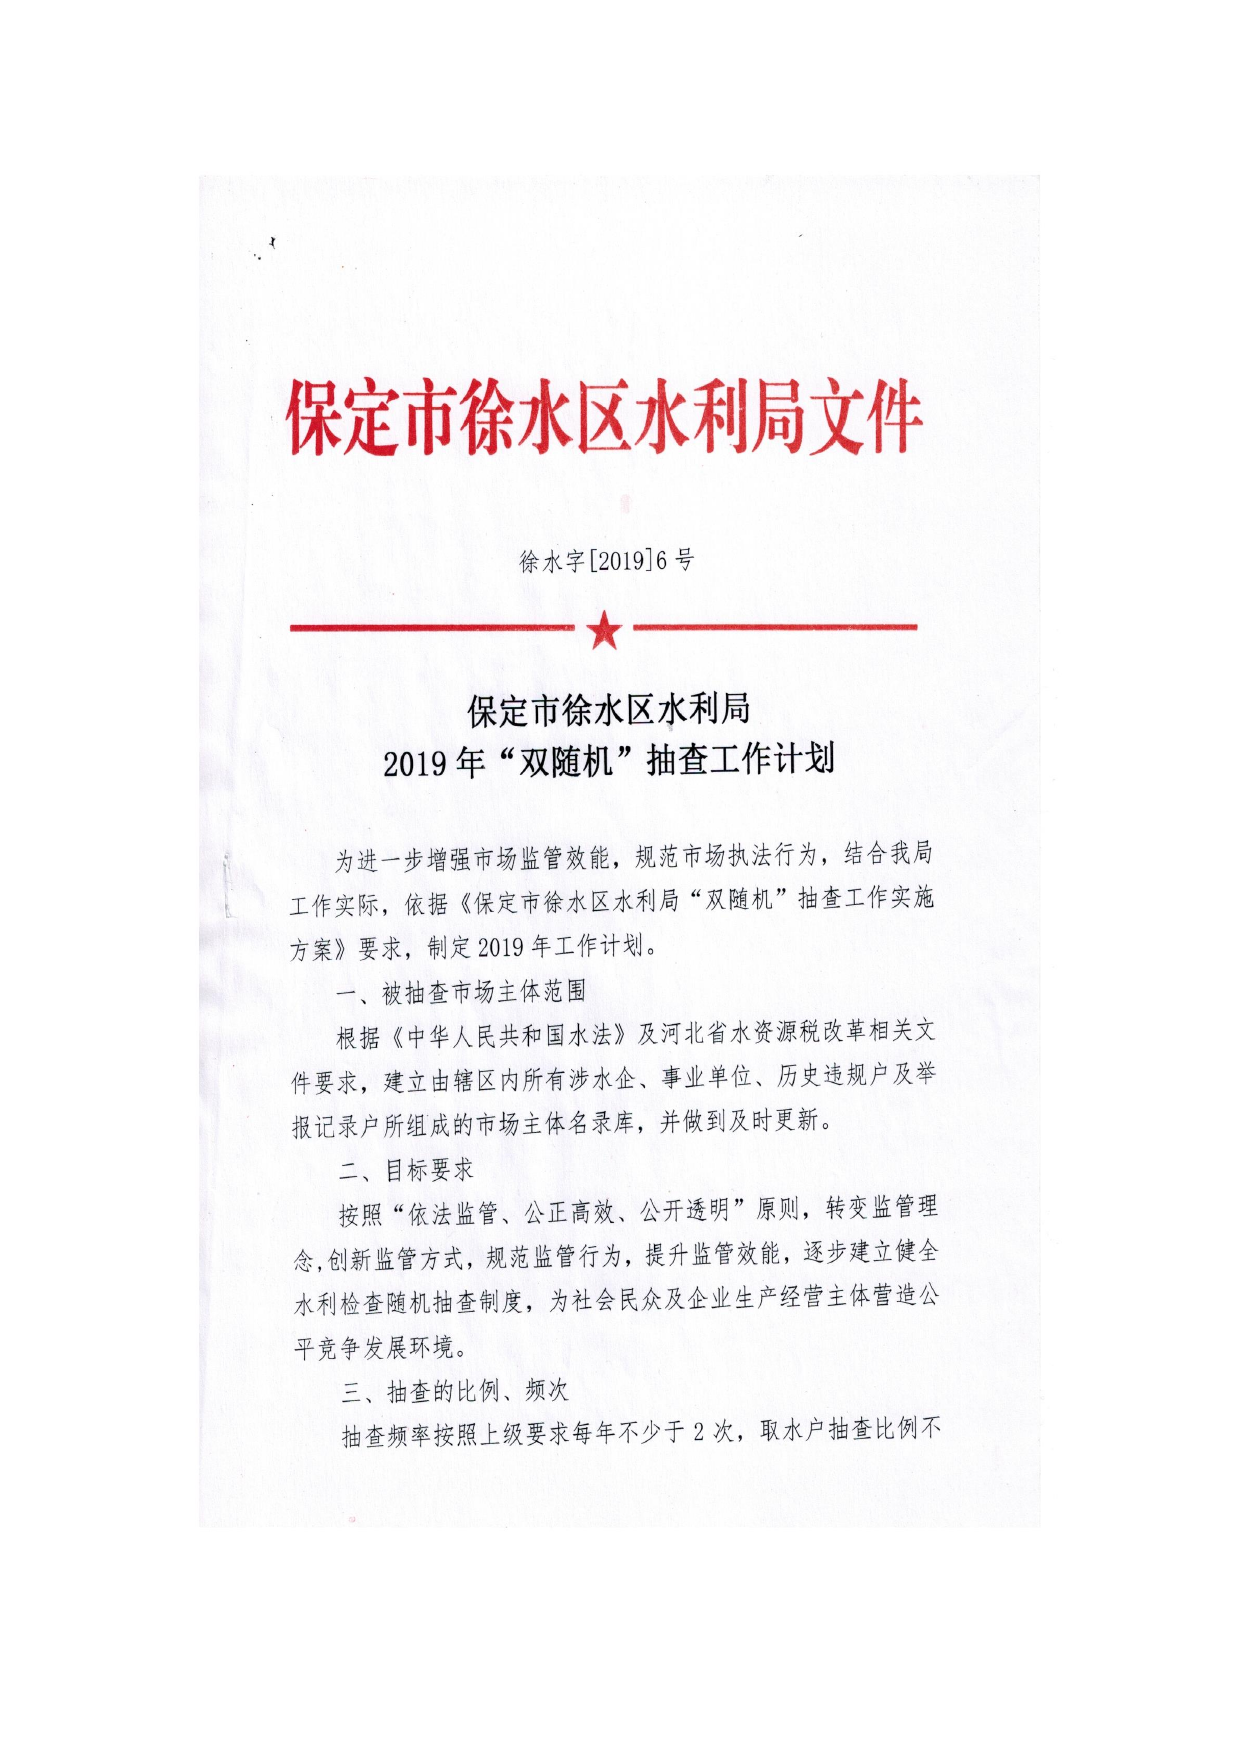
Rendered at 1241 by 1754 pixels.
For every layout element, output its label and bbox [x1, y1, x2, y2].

picture [187, 162, 1072, 1542]
